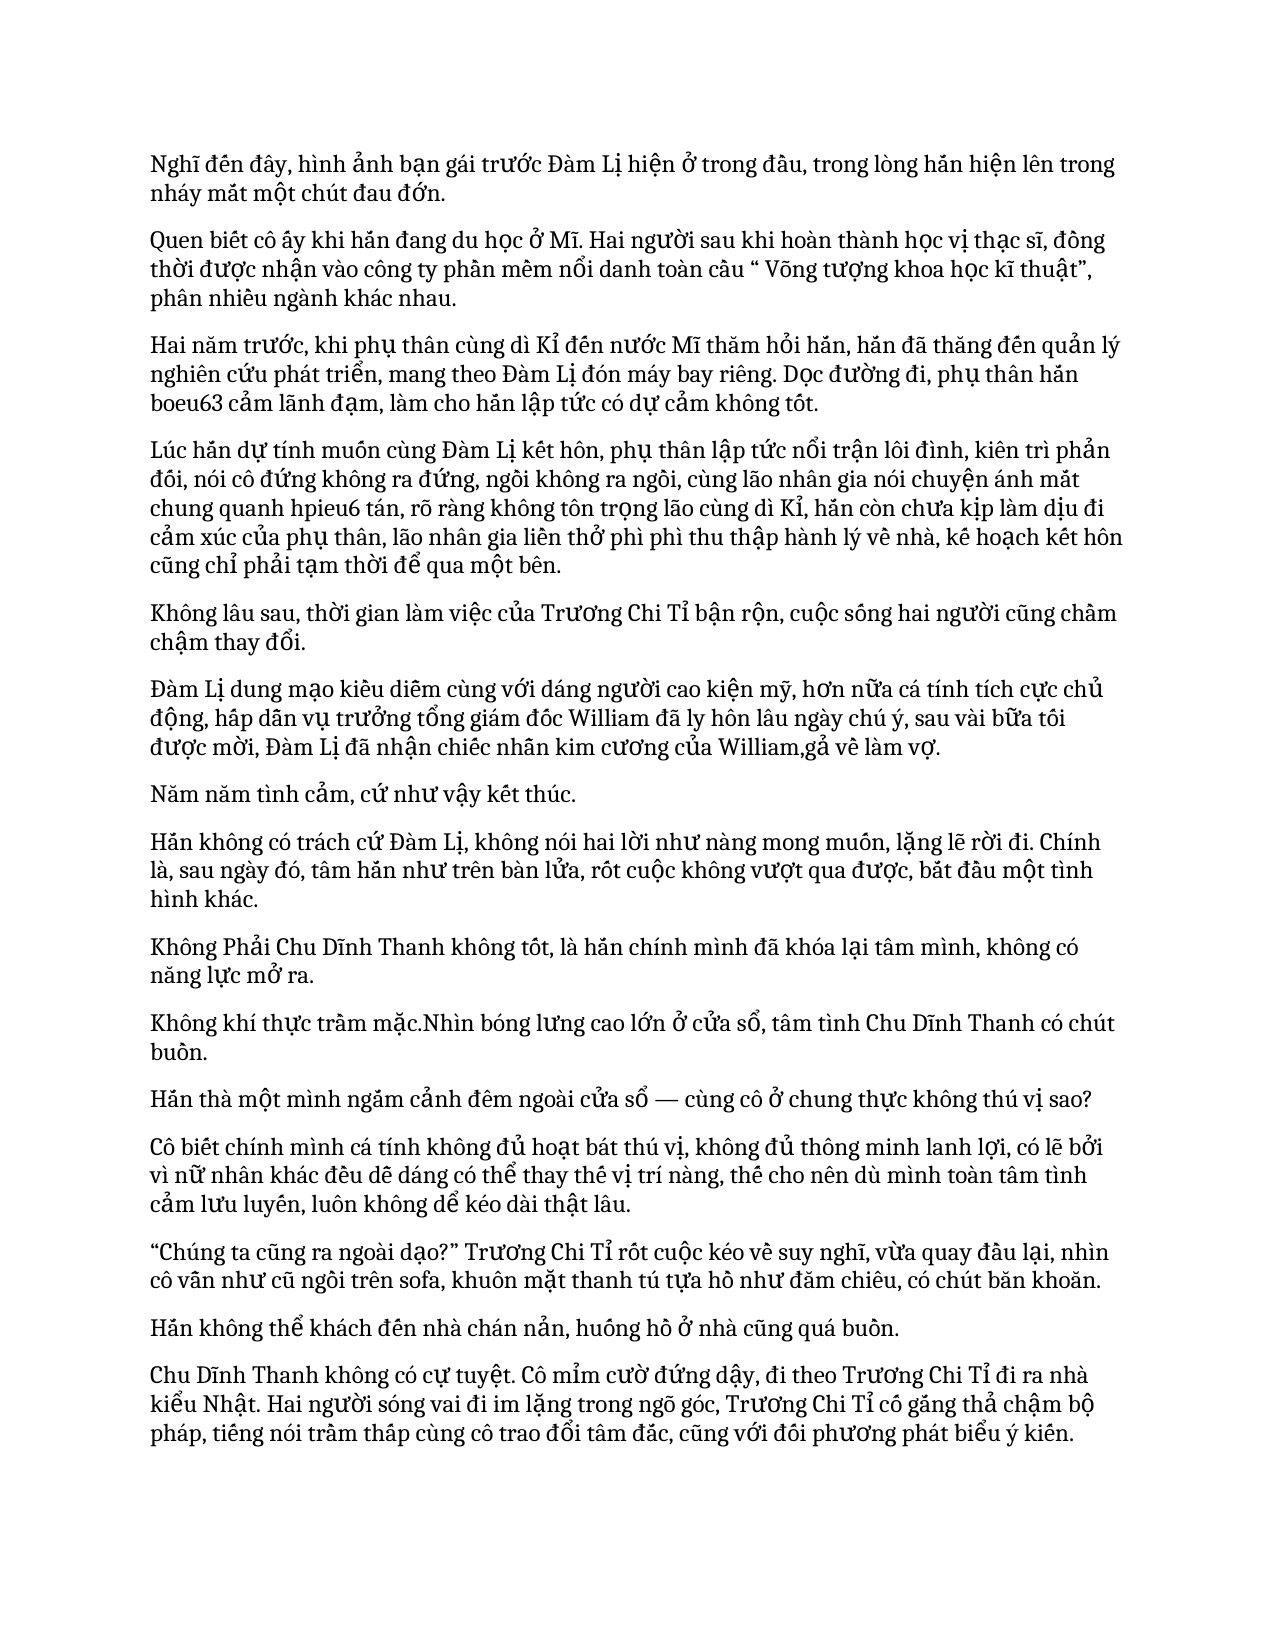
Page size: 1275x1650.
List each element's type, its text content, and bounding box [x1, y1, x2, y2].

text Lúc hắn dự tính muốn cùng Đàm Lị kết hôn, phụ thân lập tức nổi trận lôi đình, kiên trì phản đối, nói cô đứng không ra đứng, ngồi không ra ngồi, cùng lão nhân gia nói chuyện ánh mắt chung quanh hpieu6 tán, rõ ràng không tôn trọng lão cùng dì Kỉ, hắn còn chưa kịp làm dịu đi cảm xúc của phụ thân, lão nhân gia liền thở phì phì thu thập hành lý về nhà, kế hoạch kết hôn cũng chỉ phải tạm thời để qua một bên. [150, 436, 1125, 580]
text Hắn thà một mình ngắm cảnh đêm ngoài cửa sổ — cùng cô ở chung thực không thú vị sao? [150, 1085, 1125, 1114]
text Hai năm trước, khi phụ thân cùng dì Kỉ đến nước Mĩ thăm hỏi hắn, hắn đã thăng đến quản lý nghiên cứu phát triển, mang theo Đàm Lị đón máy bay riêng. Dọc đường đi, phụ thân hắn boeu63 cảm lãnh đạm, làm cho hắn lập tức có dự cảm không tốt. [150, 331, 1125, 417]
text Hắn không thể khách đến nhà chán nản, huống hồ ở nhà cũng quá buồn. [150, 1314, 1125, 1342]
text Năm năm tình cảm, cứ như vậy kết thúc. [150, 780, 1125, 809]
text Nghĩ đến đây, hình ảnh bạn gái trước Đàm Lị hiện ở trong đầu, trong lòng hắn hiện lên trong nháy mắt một chút đau đớn. [150, 150, 1125, 207]
text Không lâu sau, thời gian làm việc của Trương Chi Tỉ bận rộn, cuộc sống hai người cũng chầm chậm thay đổi. [150, 599, 1125, 656]
text Không Phải Chu Dĩnh Thanh không tốt, là hắn chính mình đã khóa lại tâm mình, không có năng lực mở ra. [150, 932, 1125, 990]
text Đàm Lị dung mạo kiều diễm cùng với dáng người cao kiện mỹ, hơn nữa cá tính tích cực chủ động, hấp dẫn vụ trưởng tổng giám đốc William đã ly hôn lâu ngày chú ý, sau vài bữa tối được mời, Đàm Lị đã nhận chiếc nhẫn kim cương của William,gả về làm vợ. [150, 675, 1125, 761]
text “Chúng ta cũng ra ngoài dạo?” Trương Chi Tỉ rốt cuộc kéo về suy nghĩ, vừa quay đầu lại, nhìn cô vẫn như cũ ngồi trên sofa, khuôn mặt thanh tú tựa hồ như đăm chiêu, có chút băn khoăn. [150, 1237, 1125, 1295]
text Quen biết cô ấy khi hắn đang du học ở Mĩ. Hai người sau khi hoàn thành học vị thạc sĩ, đồng thời được nhận vào công ty phần mềm nổi danh toàn cầu “ Võng tượng khoa học kĩ thuật”, phân nhiều ngành khác nhau. [150, 226, 1125, 312]
text Chu Dĩnh Thanh không có cự tuyệt. Cô mỉm cườ đứng dậy, đi theo Trương Chi Tỉ đi ra nhà kiểu Nhật. Hai người sóng vai đi im lặng trong ngõ góc, Trương Chi Tỉ cố gắng thả chậm bộ pháp, tiếng nói trầm thấp cùng cô trao đổi tâm đắc, cũng với đối phương phát biểu ý kiến. [150, 1361, 1125, 1447]
text Không khí thực trầm mặc.Nhìn bóng lưng cao lớn ở cửa sổ, tâm tình Chu Dĩnh Thanh có chút buồn. [150, 1009, 1125, 1066]
text Cô biết chính mình cá tính không đủ hoạt bát thú vị, không đủ thông minh lanh lợi, có lẽ bởi vì nữ nhân khác đều dễ dáng có thể thay thế vị trí nàng, thế cho nên dù mình toàn tâm tình cảm lưu luyến, luôn không dể kéo dài thật lâu. [150, 1132, 1125, 1219]
text Hắn không có trách cứ Đàm Lị, không nói hai lời như nàng mong muốn, lặng lẽ rời đi. Chính là, sau ngày đó, tâm hắn như trên bàn lửa, rốt cuộc không vượt qua được, bắt đầu một tình hình khác. [150, 827, 1125, 914]
